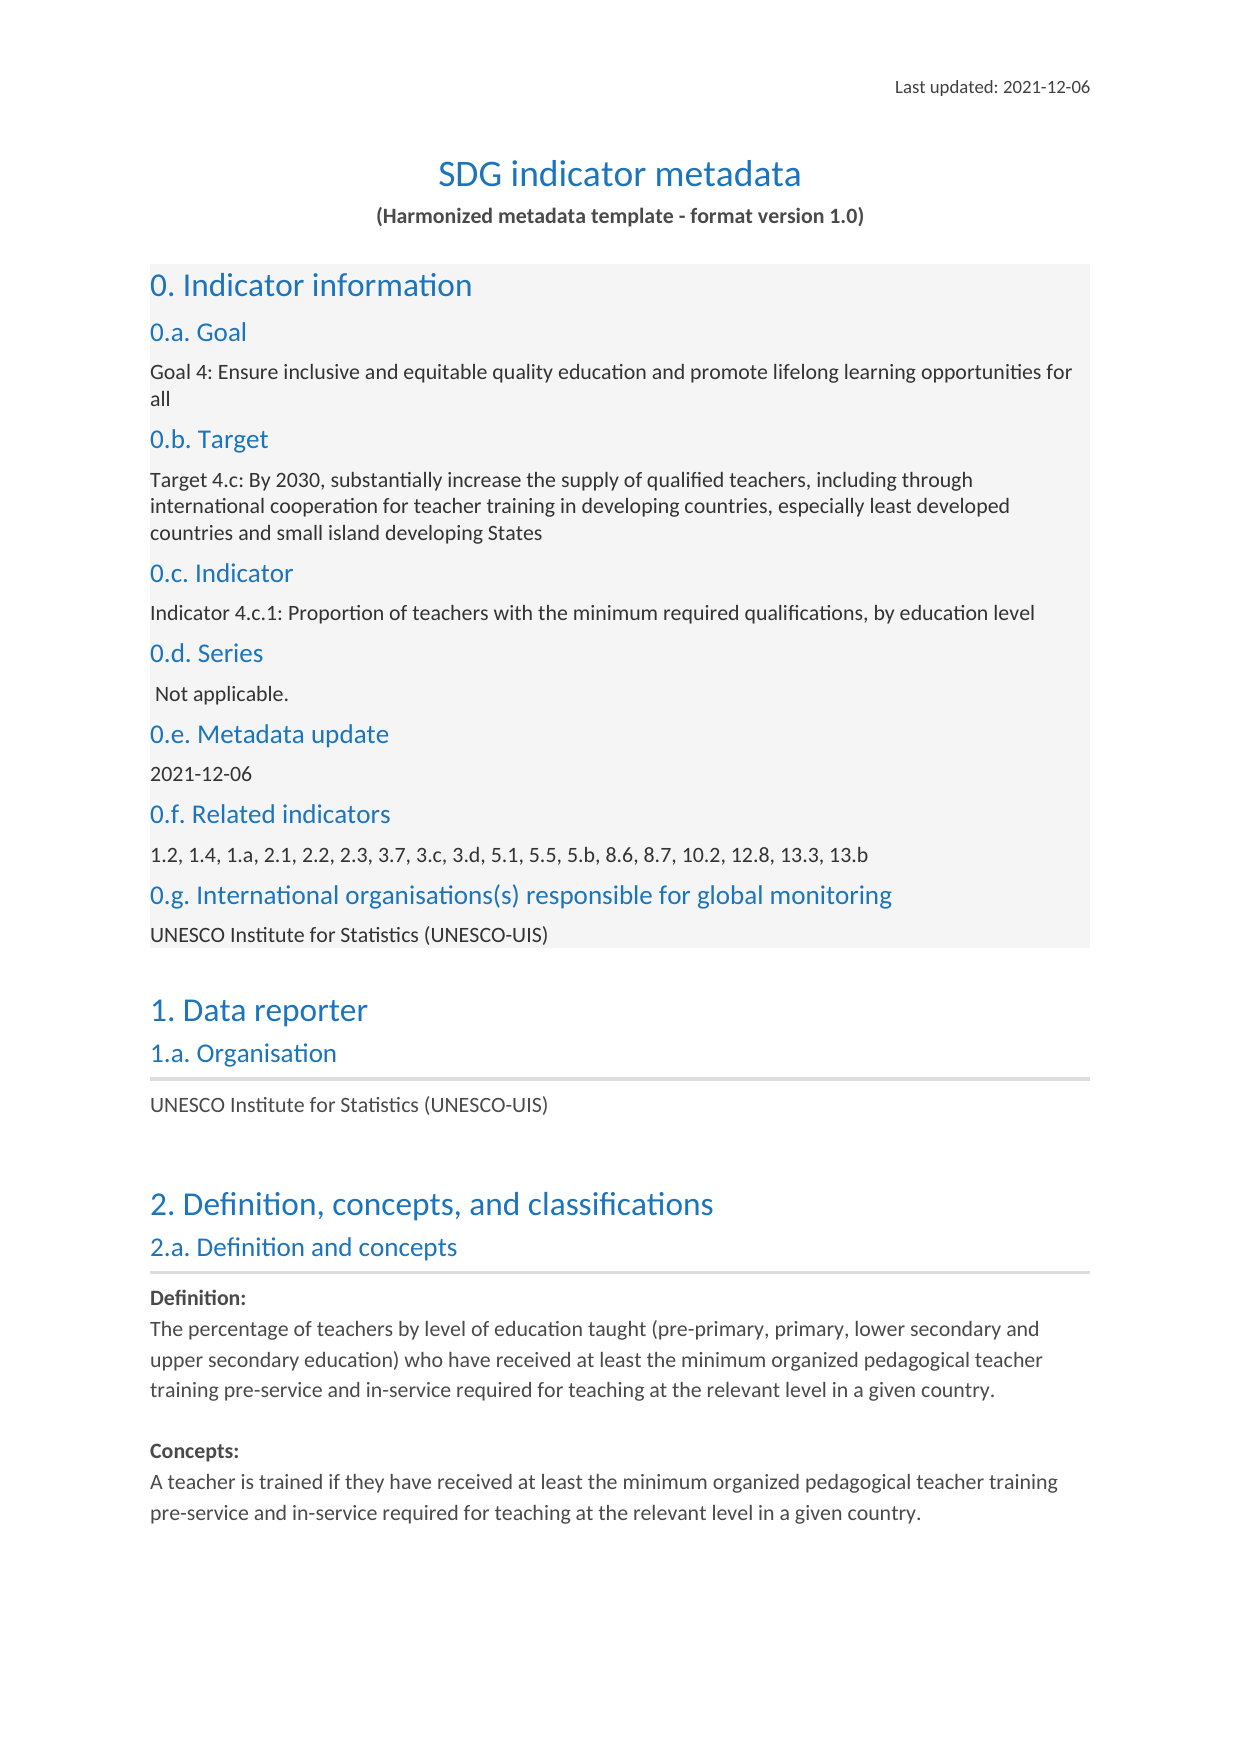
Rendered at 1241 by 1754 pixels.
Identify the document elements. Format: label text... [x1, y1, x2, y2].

text UNESCO Institute for Statistics (UNESCO-UIS) [150, 922, 1090, 948]
text 1. Data reporter [150, 989, 1090, 1030]
text 0.g. International organisations(s) responsible for global monitoring [150, 878, 1090, 911]
text 2. Definition, concepts, and classifications [150, 1183, 1090, 1224]
text 2021-12-06 [150, 761, 1090, 787]
text UNESCO Institute for Statistics (UNESCO-UIS) [150, 1091, 1090, 1118]
text 2.a. Definition and concepts [150, 1230, 1090, 1271]
text 0.f. Related indicators [150, 798, 1090, 831]
text 0.d. Series [150, 637, 1090, 670]
text 0. Indicator information [150, 264, 1090, 305]
text 0.b. Target [150, 422, 1090, 455]
text Definition: [150, 1284, 1090, 1311]
text The percentage of teachers by level of education taught (pre-primary, primary, lower secondary and upper secondary education) who have received at least the minimum organized pedagogical teacher training pre-service and in-service required for teaching at the relevant level in a given country. [150, 1315, 1090, 1403]
text 0.c. Indicator [150, 556, 1090, 589]
text Indicator 4.c.1: Proportion of teachers with the minimum required qualifications, by education level [150, 599, 1090, 626]
text 1.a. Organisation [150, 1036, 1090, 1077]
text 0.e. Metadata update [150, 717, 1090, 750]
text 1.2, 1.4, 1.a, 2.1, 2.2, 2.3, 3.7, 3.c, 3.d, 5.1, 5.5, 5.b, 8.6, 8.7, 10.2, 12.8, 13.3, 13.b [150, 841, 1090, 868]
text (Harmonized metadata template - format version 1.0) [150, 203, 1090, 229]
text Not applicable. [150, 680, 1090, 707]
text 0.a. Goal [150, 315, 1090, 348]
text SDG indicator metadata [150, 150, 1090, 196]
text Goal 4: Ensure inclusive and equitable quality education and promote lifelong learning opportunities for all [150, 358, 1090, 412]
text A teacher is trained if they have received at least the minimum organized pedagogical teacher training pre-service and in-service required for teaching at the relevant level in a given country. [150, 1468, 1090, 1526]
text Concepts: [150, 1438, 1090, 1464]
text Target 4.c: By 2030, substantially increase the supply of qualified teachers, including through international cooperation for teacher training in developing countries, especially least developed countries and small island developing States [150, 466, 1090, 546]
